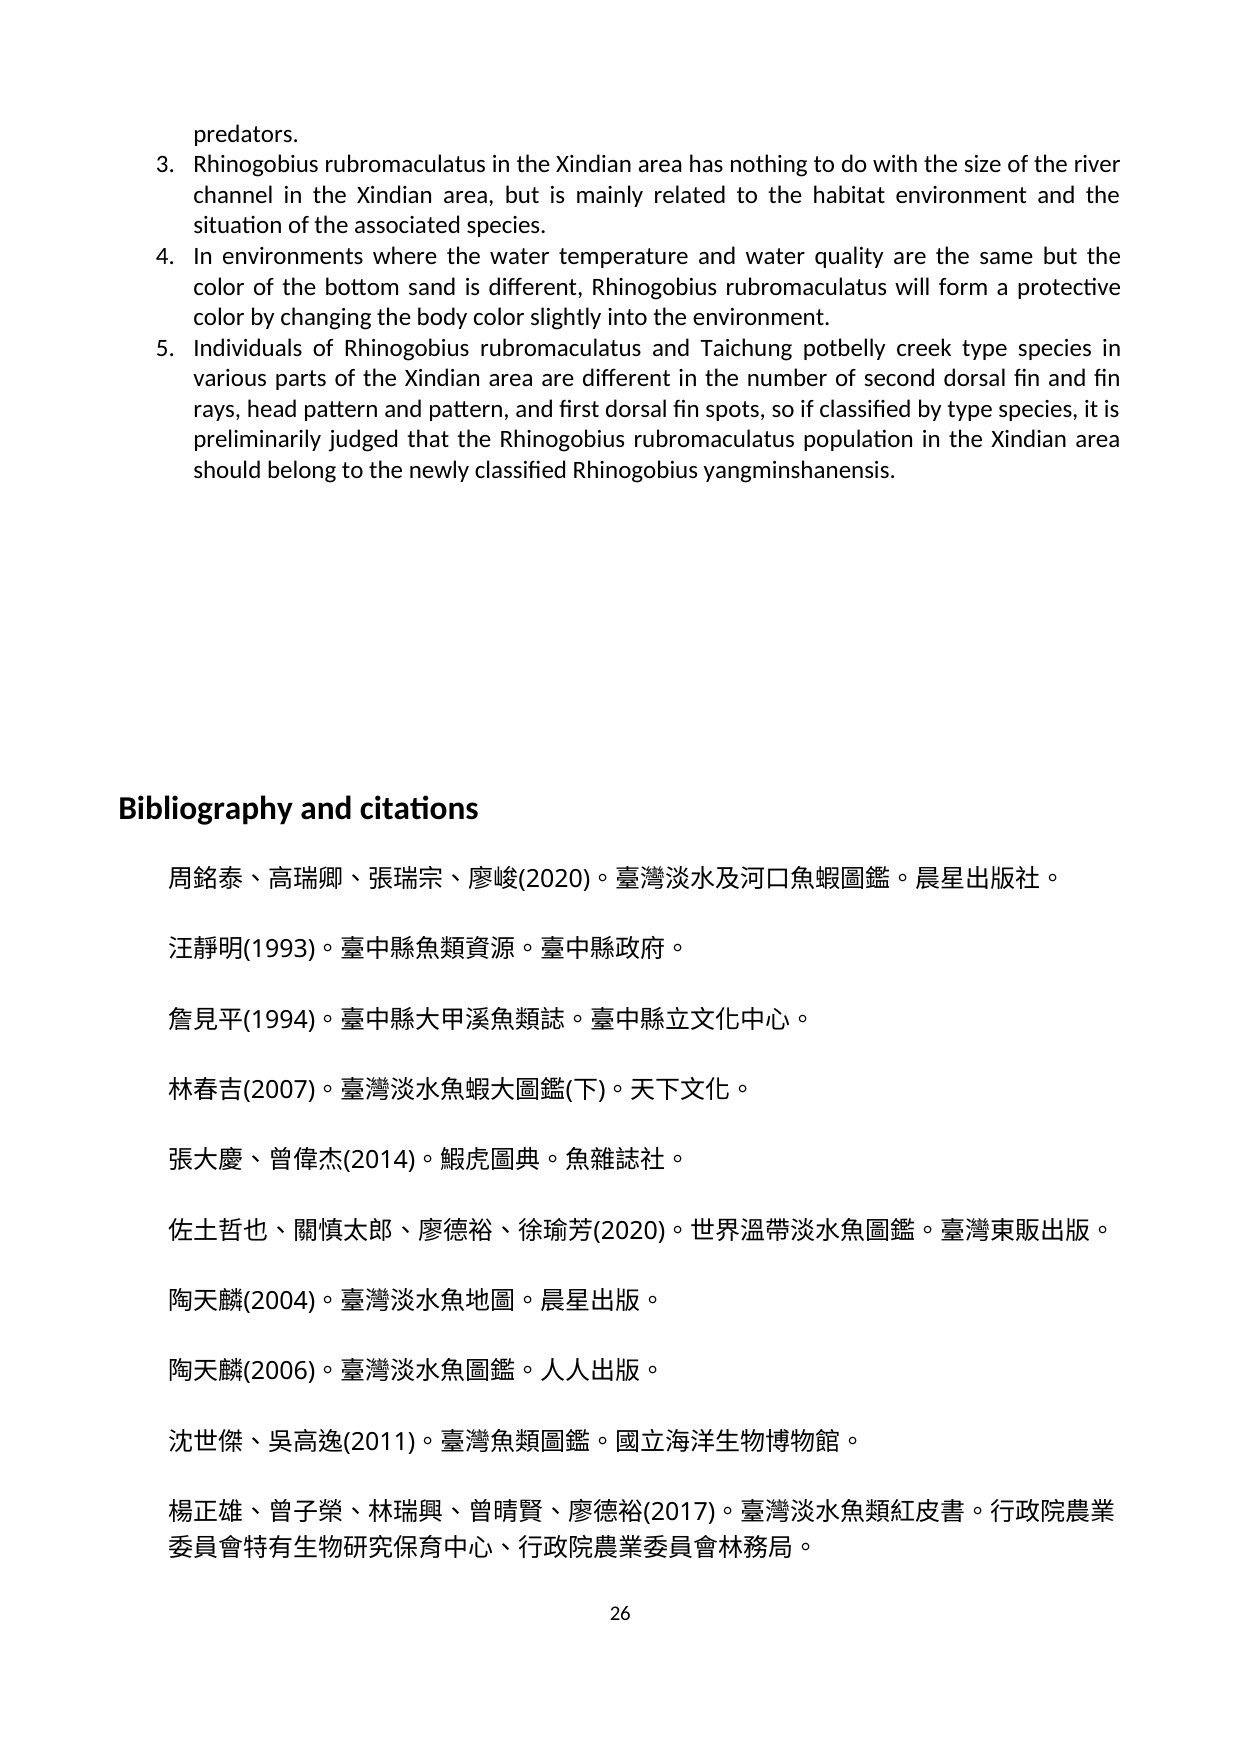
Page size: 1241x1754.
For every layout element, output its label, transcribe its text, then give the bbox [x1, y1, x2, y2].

list Rhinogobius rubromaculatus in the Xindian area has nothing to do with the size of the river channel in the Xindian area, but is mainly related to the habitat environment and the situation of the associated species. [156, 149, 1122, 240]
text 沈世傑、吳高逸(2011)。臺灣魚類圖鑑。國立海洋生物博物館。 [118, 1421, 1122, 1457]
text 委員會特有生物研究保育中心、行政院農業委員會林務局。 [118, 1528, 1122, 1564]
text 陶天麟(2004)。臺灣淡水魚地圖。晨星出版。 [118, 1281, 1122, 1317]
text 汪靜明(1993)。臺中縣魚類資源。臺中縣政府。 [118, 929, 1122, 965]
list Individuals of Rhinogobius rubromaculatus and Taichung potbelly creek type species in various parts of the Xindian area are different in the number of second dorsal fin and fin rays, head pattern and pattern, and first dorsal fin spots, so if classified by type species, it is preliminarily judged that the Rhinogobius rubromaculatus population in the Xindian area should belong to the newly classified Rhinogobius yangminshanensis. [156, 332, 1122, 484]
text 詹見平(1994)。臺中縣大甲溪魚類誌。臺中縣立文化中心。 [118, 999, 1122, 1036]
text 張大慶、曾偉杰(2014)。鰕虎圖典。魚雜誌社。 [118, 1140, 1122, 1176]
text 周銘泰、高瑞卿、張瑞宗、廖峻(2020)。臺灣淡水及河口魚蝦圖鑑。晨星出版社。 [118, 859, 1122, 895]
text 佐土哲也、關慎太郎、廖德裕、徐瑜芳(2020)。世界溫帶淡水魚圖鑑。臺灣東販出版。 [118, 1210, 1122, 1246]
text Bibliography and citations [118, 787, 1122, 828]
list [156, 118, 1122, 149]
text 陶天麟(2006)。臺灣淡水魚圖鑑。人人出版。 [118, 1351, 1122, 1387]
text 楊正雄、曾子榮、林瑞興、曾晴賢、廖德裕(2017)。臺灣淡水魚類紅皮書。行政院農業 [118, 1491, 1122, 1528]
text 林春吉(2007)。臺灣淡水魚蝦大圖鑑(下)。天下文化。 [118, 1069, 1122, 1106]
list In environments where the water temperature and water quality are the same but the color of the bottom sand is different, Rhinogobius rubromaculatus will form a protective color by changing the body color slightly into the environment. [156, 240, 1122, 332]
